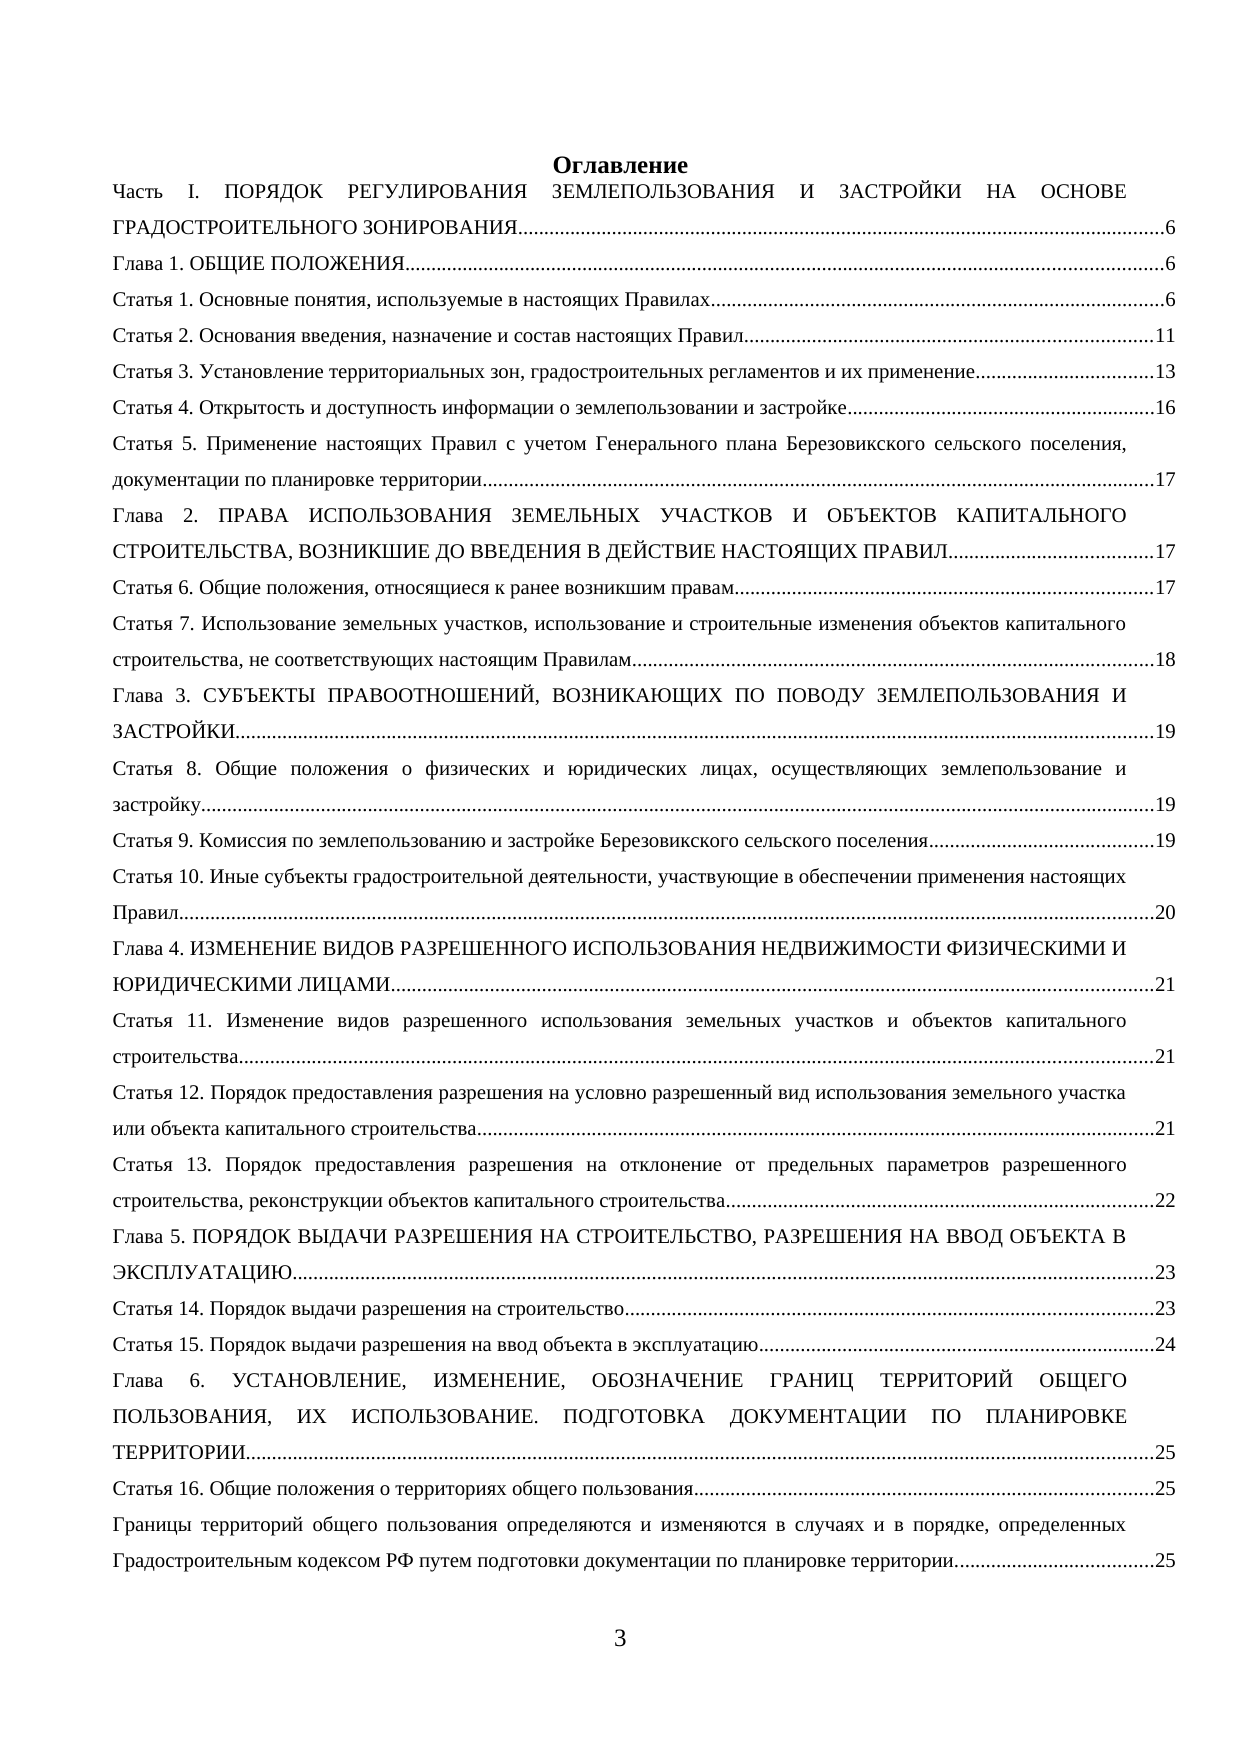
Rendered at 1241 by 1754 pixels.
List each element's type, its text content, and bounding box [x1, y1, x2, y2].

text Глава 6. УСТАНОВЛЕНИЕ, ИЗМЕНЕНИЕ, ОБОЗНАЧЕНИЕ ГРАНИЦ ТЕРРИТОРИЙ ОБЩЕГО ПОЛЬЗОВАНИЯ, ИХ ИСПОЛЬЗОВАНИЕ. ПОДГОТОВКА ДОКУМЕНТАЦИИ ПО ПЛАНИРОВКЕ ТЕРРИТОРИИ 25 [112, 1368, 1128, 1464]
text Оглавление [112, 150, 1128, 179]
text Глава 3. СУБЪЕКТЫ ПРАВООТНОШЕНИЙ, ВОЗНИКАЮЩИХ ПО ПОВОДУ ЗЕМЛЕПОЛЬЗОВАНИЯ И ЗАСТРОЙКИ 19 [112, 683, 1128, 743]
text Часть I. ПОРЯДОК РЕГУЛИРОВАНИЯ ЗЕМЛЕПОЛЬЗОВАНИЯ И ЗАСТРОЙКИ НА ОСНОВЕ ГРАДОСТРОИТЕЛЬНОГО ЗОНИРОВАНИЯ 6 [112, 179, 1128, 239]
text Статья 3. Установление территориальных зон, градостроительных регламентов и их применение 13 [112, 359, 1128, 383]
text Глава 2. ПРАВА ИСПОЛЬЗОВАНИЯ ЗЕМЕЛЬНЫХ УЧАСТКОВ И ОБЪЕКТОВ КАПИТАЛЬНОГО СТРОИТЕЛЬСТВА, ВОЗНИКШИЕ ДО ВВЕДЕНИЯ В ДЕЙСТВИЕ НАСТОЯЩИХ ПРАВИЛ 17 [112, 503, 1128, 563]
text Глава 1. ОБЩИЕ ПОЛОЖЕНИЯ 6 [112, 251, 1128, 275]
text Статья 12. Порядок предоставления разрешения на условно разрешенный вид использования земельного участка или объекта капитального строительства 21 [112, 1080, 1128, 1140]
text Глава 5. ПОРЯДОК ВЫДАЧИ РАЗРЕШЕНИЯ НА СТРОИТЕЛЬСТВО, РАЗРЕШЕНИЯ НА ВВОД ОБЪЕКТА В ЭКСПЛУАТАЦИЮ 23 [112, 1224, 1128, 1284]
text Статья 8. Общие положения о физических и юридических лицах, осуществляющих землепользование и застройку 19 [112, 755, 1128, 816]
text Статья 1. Основные понятия, используемые в настоящих Правилах 6 [112, 287, 1128, 311]
text Статья 13. Порядок предоставления разрешения на отклонение от предельных параметров разрешенного строительства, реконструкции объектов капитального строительства 22 [112, 1152, 1128, 1212]
text Статья 4. Открытость и доступность информации о землепользовании и застройке 16 [112, 395, 1128, 419]
text Статья 7. Использование земельных участков, использование и строительные изменения объектов капитального строительства, не соответствующих настоящим Правилам 18 [112, 611, 1128, 671]
text Границы территорий общего пользования определяются и изменяются в случаях и в порядке, определенных Градостроительным кодексом РФ путем подготовки документации по планировке территории. 25 [112, 1512, 1128, 1572]
text Статья 16. Общие положения о территориях общего пользования 25 [112, 1476, 1128, 1500]
text Статья 15. Порядок выдачи разрешения на ввод объекта в эксплуатацию 24 [112, 1332, 1128, 1356]
text Статья 11. Изменение видов разрешенного использования земельных участков и объектов капитального строительства 21 [112, 1008, 1128, 1068]
text Статья 10. Иные субъекты градостроительной деятельности, участвующие в обеспечении применения настоящих Правил 20 [112, 863, 1128, 924]
text Статья 5. Применение настоящих Правил с учетом Генерального плана Березовикского сельского поселения, документации по планировке территории 17 [112, 431, 1128, 491]
text Глава 4. ИЗМЕНЕНИЕ ВИДОВ РАЗРЕШЕННОГО ИСПОЛЬЗОВАНИЯ НЕДВИЖИМОСТИ ФИЗИЧЕСКИМИ И ЮРИДИЧЕСКИМИ ЛИЦАМИ 21 [112, 936, 1128, 996]
text Статья 9. Комиссия по землепользованию и застройке Березовикского сельского поселения 19 [112, 827, 1128, 852]
text Статья 14. Порядок выдачи разрешения на строительство 23 [112, 1296, 1128, 1320]
text Статья 2. Основания введения, назначение и состав настоящих Правил 11 [112, 323, 1128, 347]
text Статья 6. Общие положения, относящиеся к ранее возникшим правам 17 [112, 575, 1128, 599]
